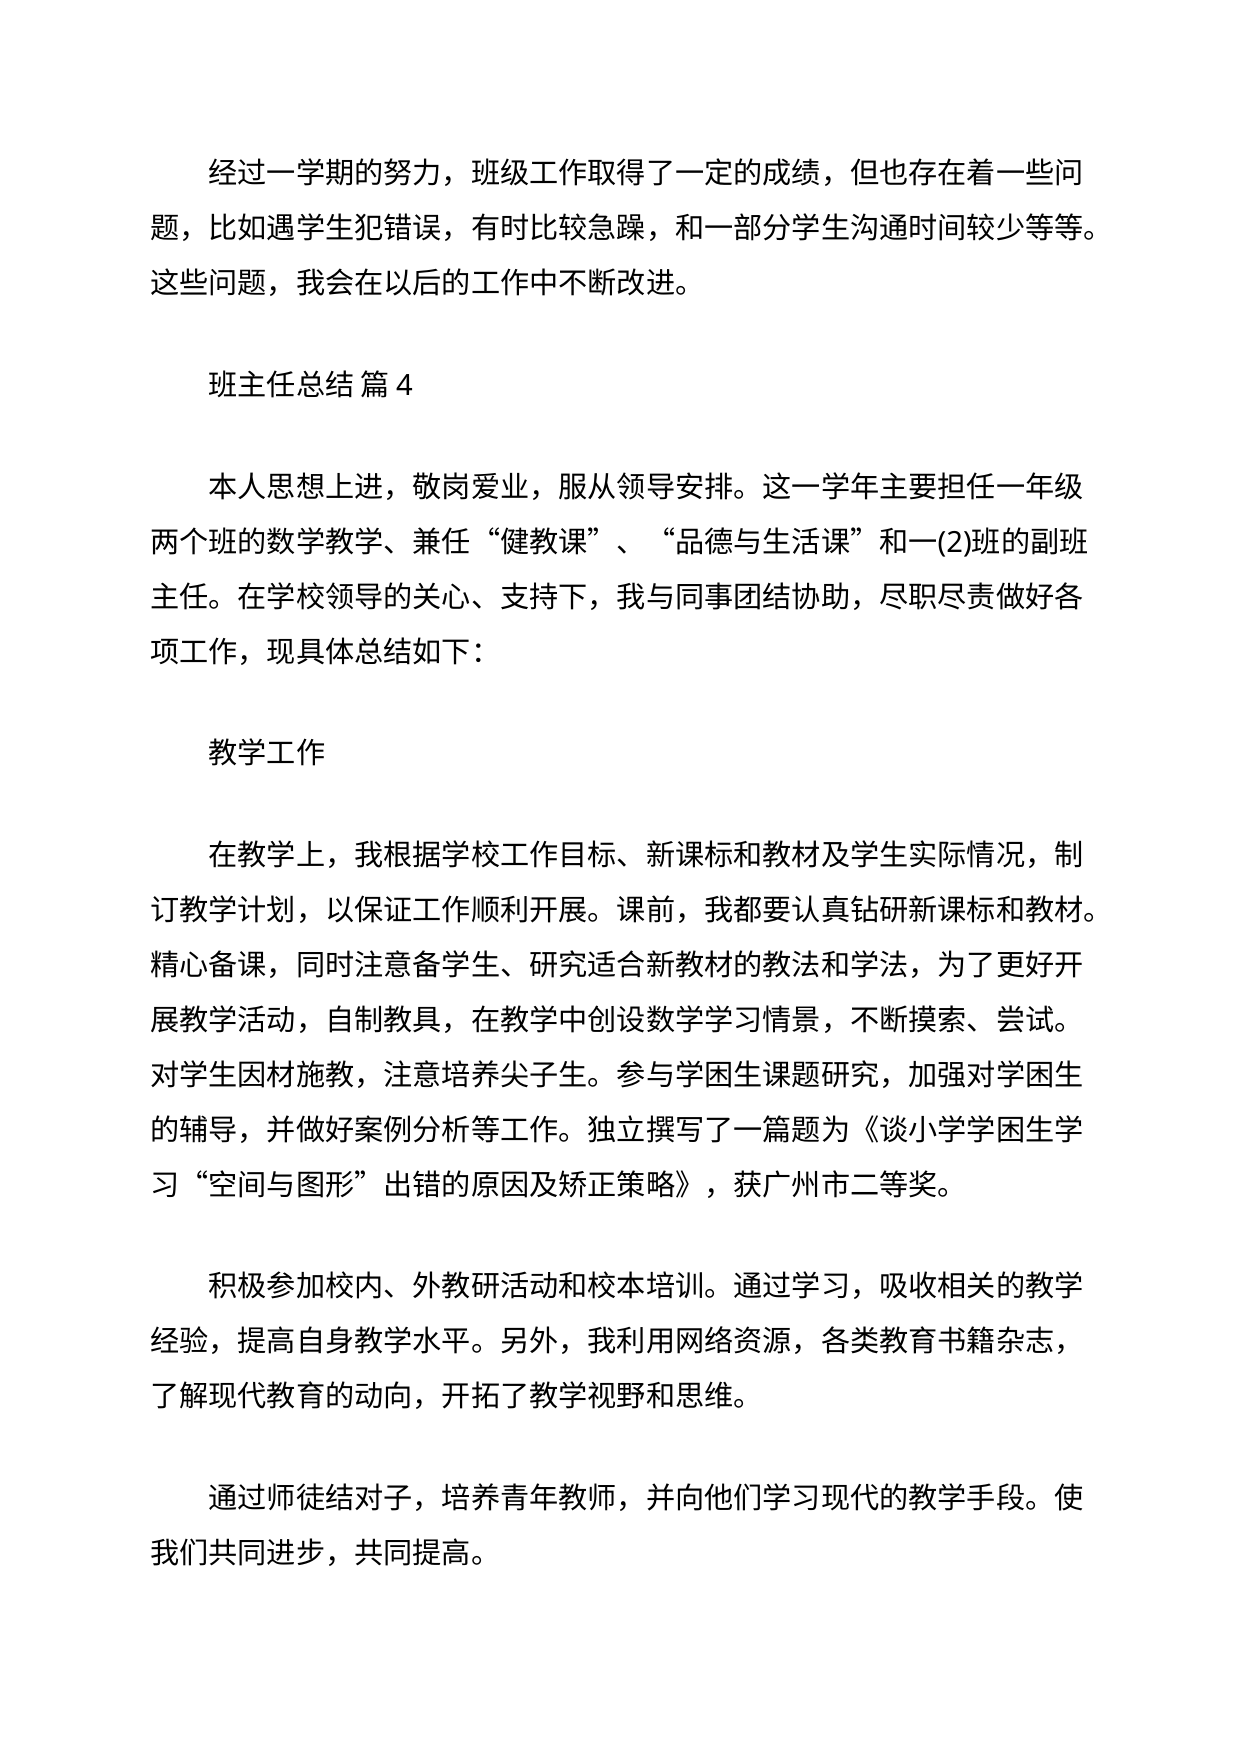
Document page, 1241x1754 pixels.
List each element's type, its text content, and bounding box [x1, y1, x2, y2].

text 积极参加校内、外教研活动和校本培训。通过学习，吸收相关的教学经验，提高自身教学水平。另外，我利用网络资源，各类教育书籍杂志，了解现代教育的动向，开拓了教学视野和思维。 [150, 1263, 1090, 1415]
text 教学工作 [150, 730, 1090, 772]
text 在教学上，我根据学校工作目标、新课标和教材及学生实际情况，制订教学计划，以保证工作顺利开展。课前，我都要认真钻研新课标和教材。精心备课，同时注意备学生、研究适合新教材的教法和学法，为了更好开展教学活动，自制教具，在教学中创设数学学习情景，不断摸索、尝试。对学生因材施教，注意培养尖子生。参与学困生课题研究，加强对学困生的辅导，并做好案例分析等工作。独立撰写了一篇题为《谈小学学困生学习“空间与图形”出错的原因及矫正策略》，获广州市二等奖。 [150, 832, 1090, 1203]
text 经过一学期的努力，班级工作取得了一定的成绩，但也存在着一些问题，比如遇学生犯错误，有时比较急躁，和一部分学生沟通时间较少等等。这些问题，我会在以后的工作中不断改进。 [150, 150, 1090, 302]
text 通过师徒结对子，培养青年教师，并向他们学习现代的教学手段。使我们共同进步，共同提高。 [150, 1474, 1090, 1572]
text 班主任总结 篇4 [150, 362, 1090, 404]
text 本人思想上进，敬岗爱业，服从领导安排。这一学年主要担任一年级两个班的数学教学、兼任“健教课”、“品德与生活课”和一(2)班的副班主任。在学校领导的关心、支持下，我与同事团结协助，尽职尽责做好各项工作，现具体总结如下： [150, 463, 1090, 671]
